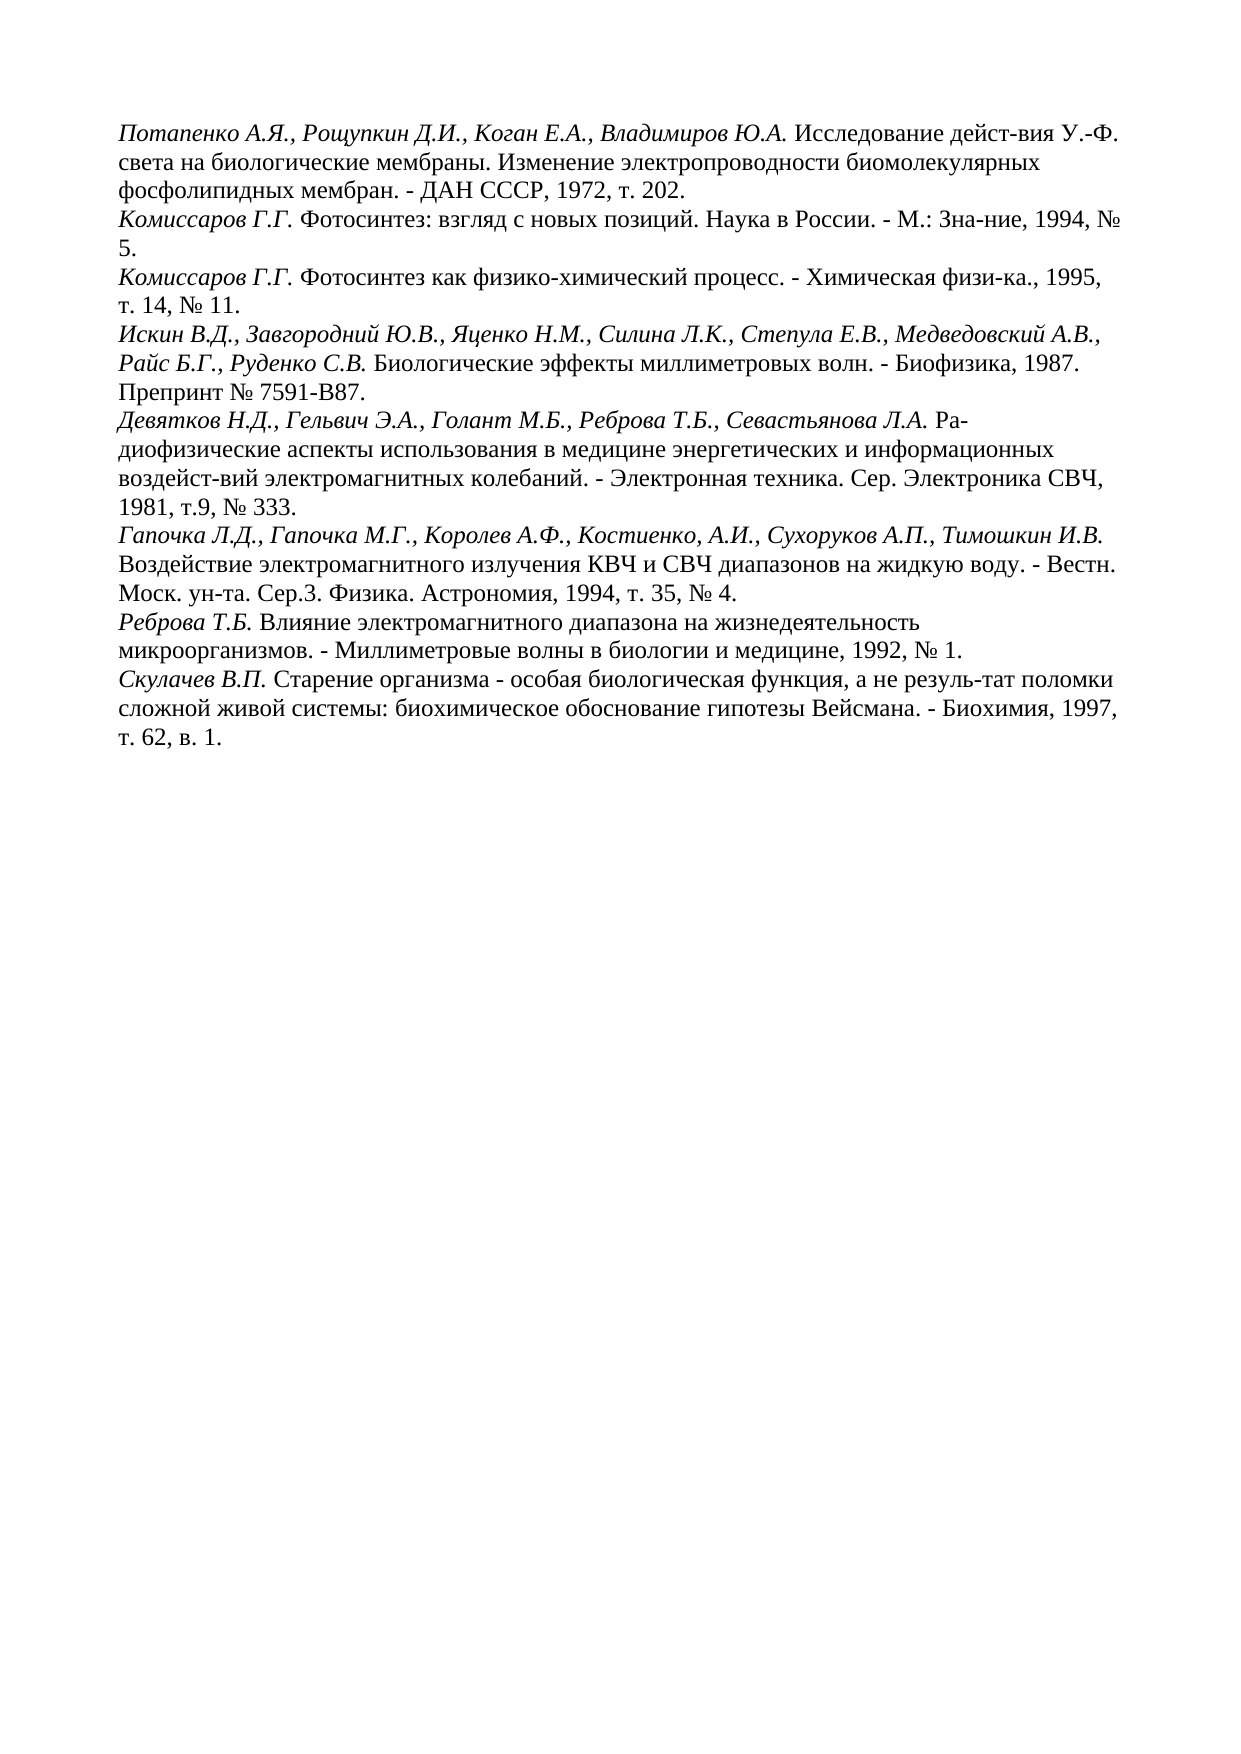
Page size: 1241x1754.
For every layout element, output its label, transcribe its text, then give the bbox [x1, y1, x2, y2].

text Комиссаров Г.Г. Фотосинтез: взгляд с новых позиций. Наука в России. - М.: Зна-ние, 1994, № 5. [118, 204, 1122, 262]
text Гапочка Л.Д., Гапочка М.Г., Королев А.Ф., Костиенко, А.И., Сухоруков А.П., Тимошкин И.В. Воздействие электромагнитного излучения КВЧ и СВЧ диапазонов на жидкую воду. - Вестн. Моск. ун-та. Сер.3. Физика. Астрономия, 1994, т. 35, № 4. [118, 521, 1122, 607]
text Девятков Н.Д., Гельвич Э.А., Голант М.Б., Реброва Т.Б., Севастьянова Л.А. Ра-диофизические аспекты использования в медицине энергетических и информационных воздейст-вий электромагнитных колебаний. - Электронная техника. Сер. Электроника СВЧ, 1981, т.9, № 333. [118, 406, 1122, 521]
text Комиссаров Г.Г. Фотосинтез как физико-химический процесс. - Химическая физи-ка., 1995, т. 14, № 11. [118, 262, 1122, 319]
text Скулачев В.П. Старение организма - особая биологическая функция, а не резуль-тат поломки сложной живой системы: биохимическое обоснование гипотезы Вейсмана. - Биохимия, 1997, т. 62, в. 1. [118, 664, 1122, 751]
text Потапенко А.Я., Рощупкин Д.И., Коган Е.А., Владимиров Ю.А. Исследование дейст-вия У.-Ф. света на биологические мембраны. Изменение электропроводности биомолекулярных фосфолипидных мембран. - ДАН СССР, 1972, т. 202. [118, 118, 1122, 204]
text Искин В.Д., Завгородний Ю.В., Яценко Н.М., Силина Л.К., Степула Е.В., Медведовский А.В., Райс Б.Г., Руденко С.В. Биологические эффекты миллиметровых волн. - Биофизика, 1987. Препринт № 7591-В87. [118, 319, 1122, 406]
text Реброва Т.Б. Влияние электромагнитного диапазона на жизнедеятельность микроорганизмов. - Миллиметровые волны в биологии и медицине, 1992, № 1. [118, 607, 1122, 664]
